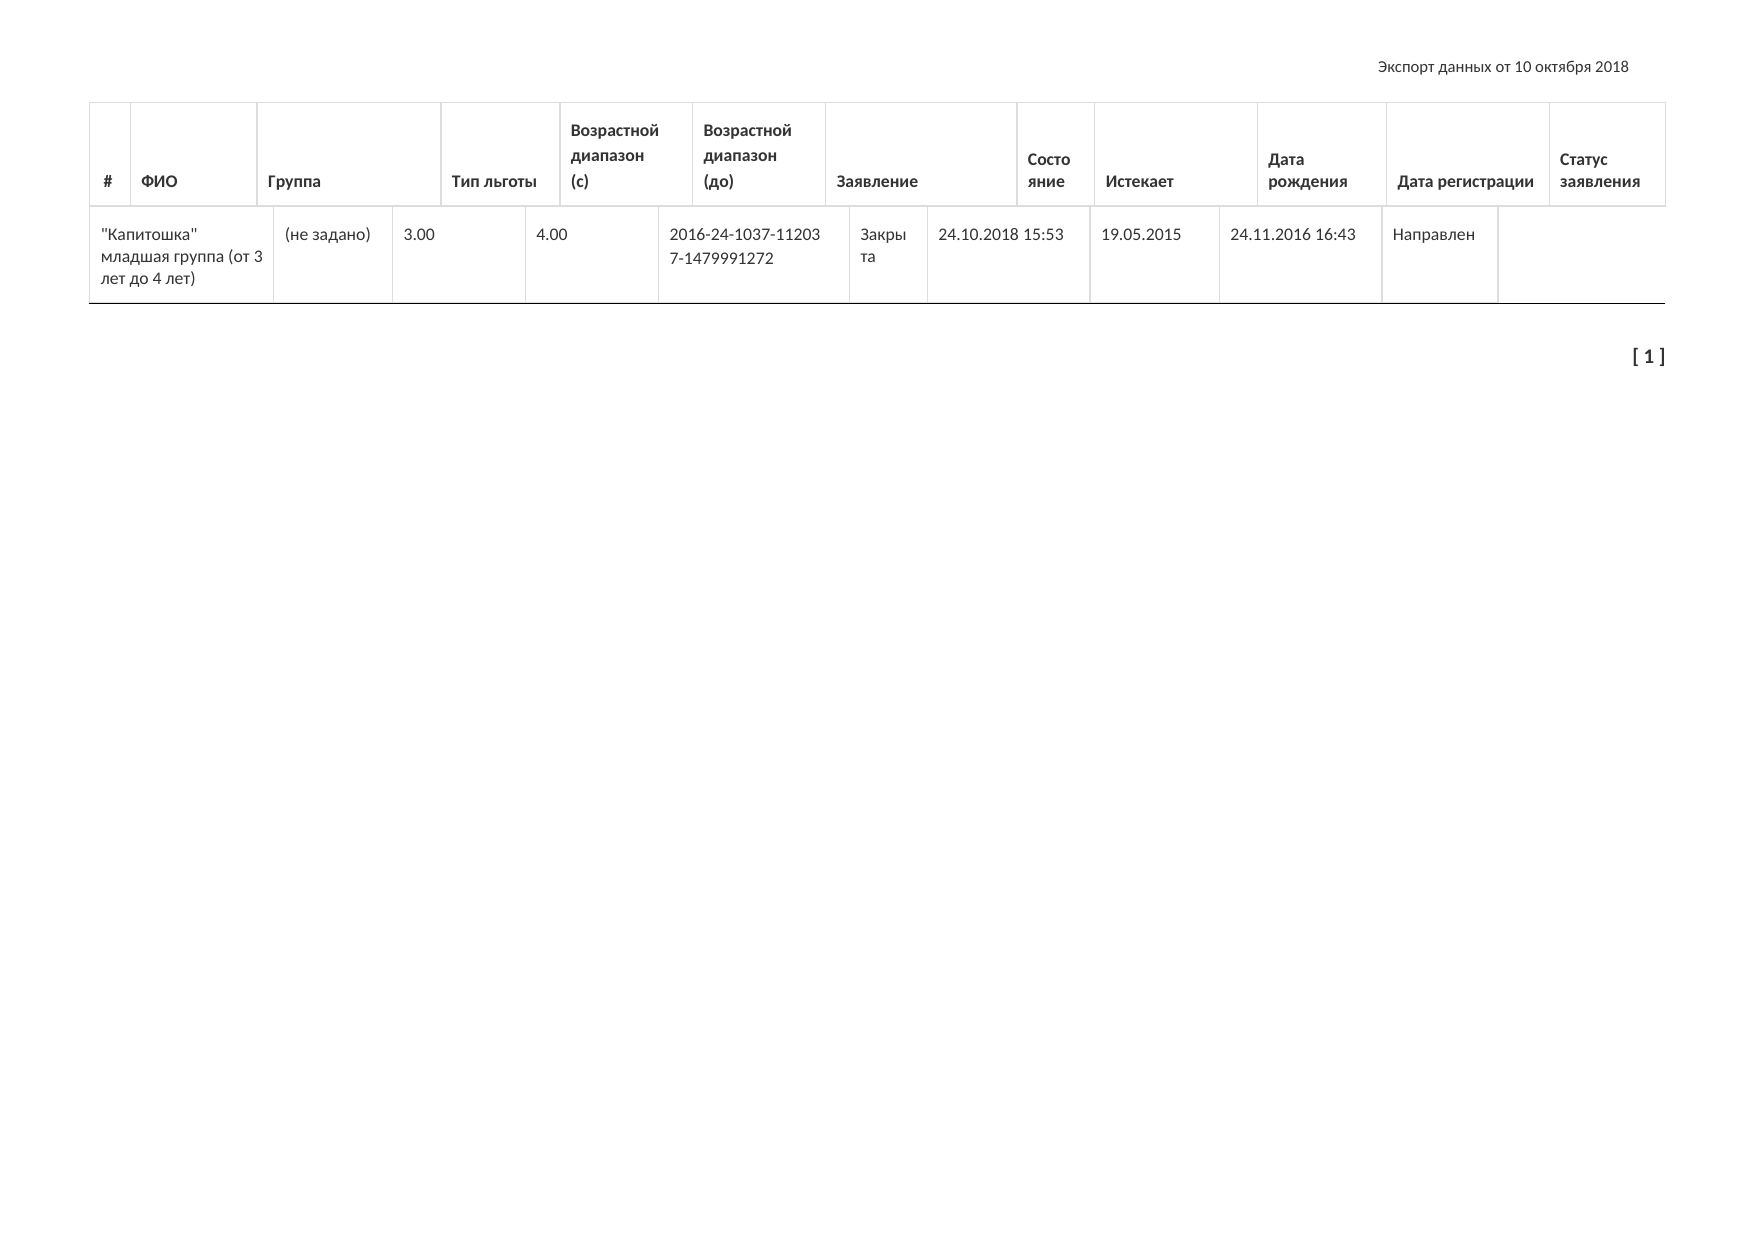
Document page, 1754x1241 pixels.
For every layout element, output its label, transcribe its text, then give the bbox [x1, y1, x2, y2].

table_header Состо яние [1018, 103, 1094, 204]
table_header # [90, 103, 130, 204]
table_header Возрастной диапазон (с) [561, 103, 692, 204]
table_cell 24.10.2018 15:53 [928, 207, 1089, 302]
table_header Группа [258, 103, 440, 204]
table_cell 2016-24-1037-11203 7-1479991272 [659, 207, 849, 302]
table_header Дата рождения [1258, 103, 1386, 204]
table_header Возрастной диапазон (до) [693, 103, 825, 204]
table_header Статус заявления [1550, 103, 1665, 204]
table_header Тип льготы [442, 103, 559, 204]
text Экспорт данных от 10 октября 2018 [1378, 56, 1665, 77]
table_header Истекает [1095, 103, 1257, 204]
table_cell 24.11.2016 16:43 [1220, 207, 1381, 302]
table_cell Закры та [850, 207, 927, 302]
table_cell "Капитошка" младшая группа (от 3 лет до 4 лет) [90, 207, 273, 302]
table_cell 19.05.2015 [1091, 207, 1219, 302]
table_cell 4.00 [526, 207, 658, 302]
table_cell 3.00 [393, 207, 525, 302]
table_header Заявление [826, 103, 1016, 204]
table_cell (не задано) [274, 207, 392, 302]
table_cell Направлен [1383, 207, 1497, 302]
table_header ФИО [131, 103, 256, 204]
table_header Дата регистрации [1387, 103, 1549, 204]
text [ 1 ] [150, 343, 1665, 368]
